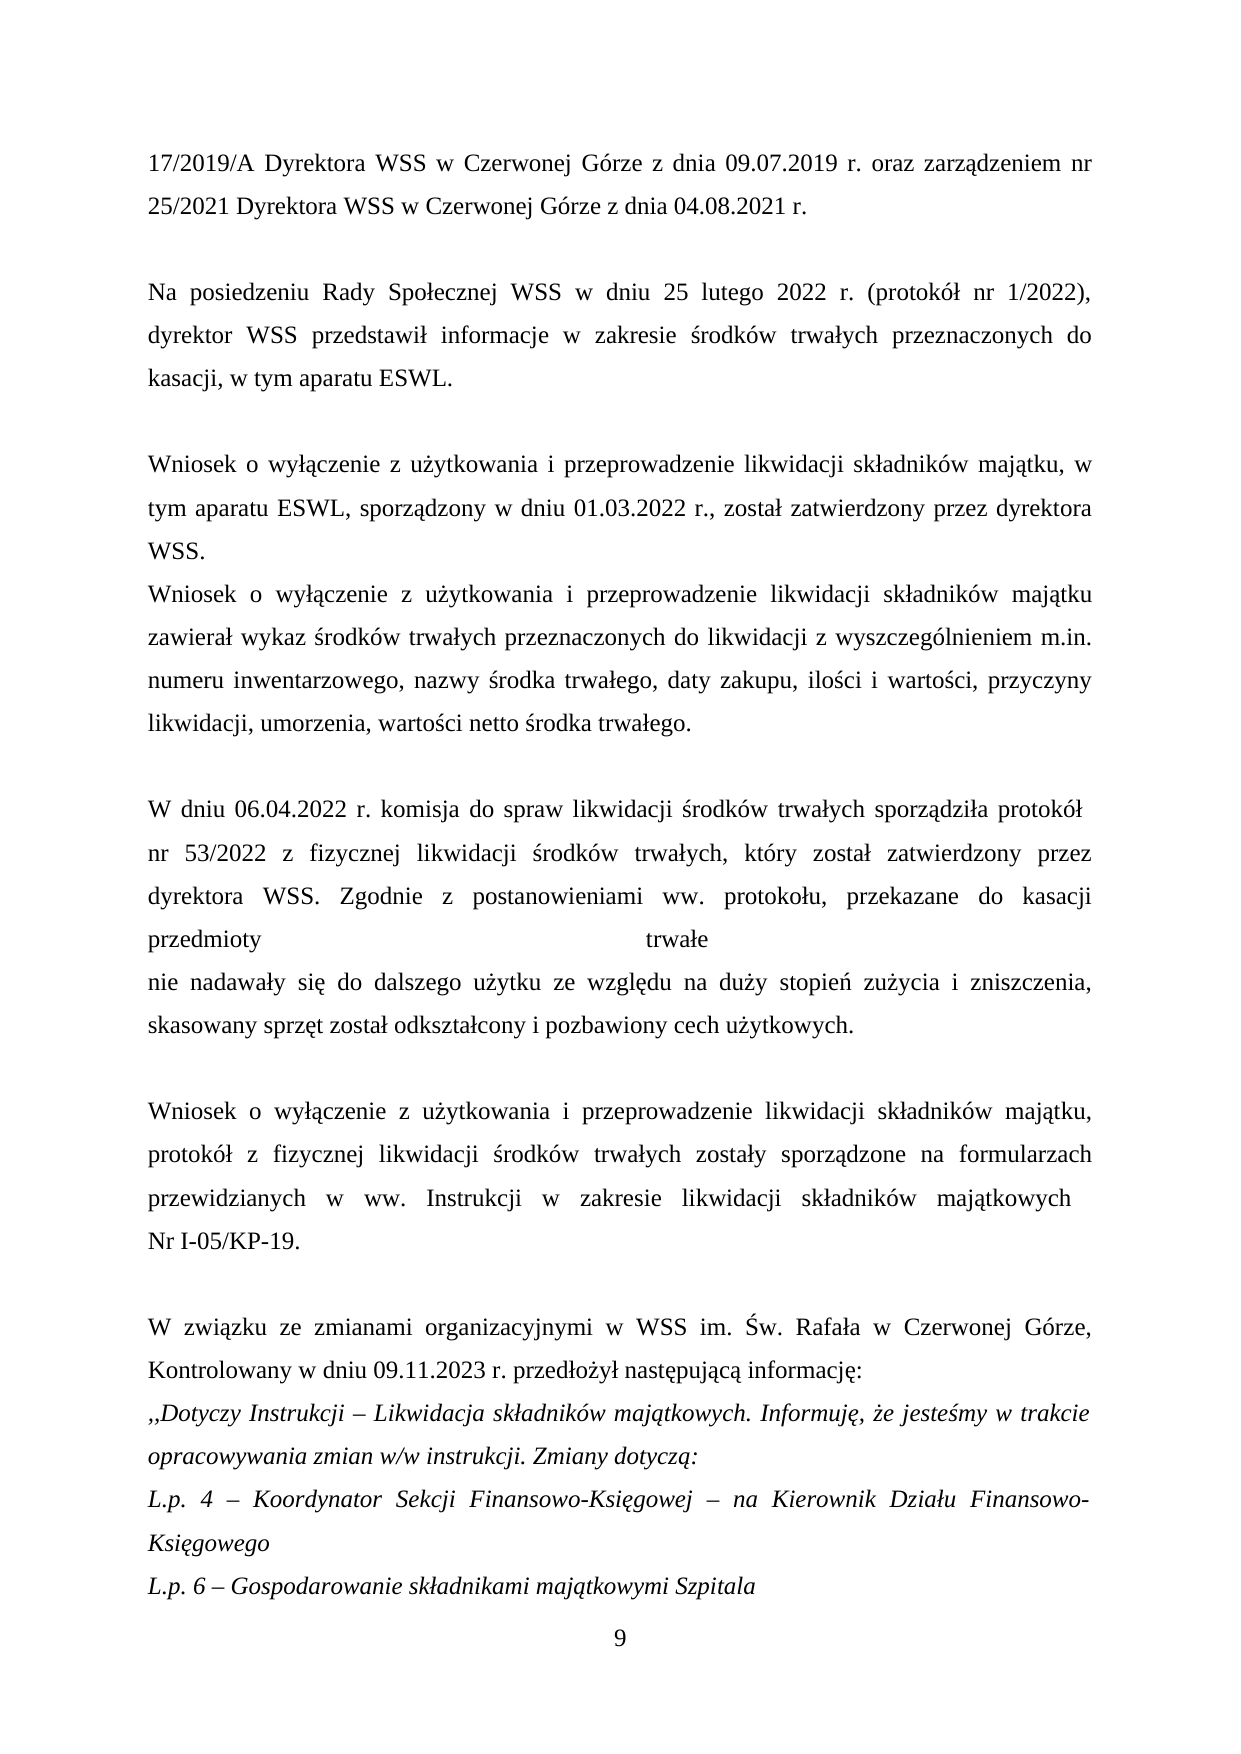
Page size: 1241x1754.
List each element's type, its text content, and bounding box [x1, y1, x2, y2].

text L.p. 4 – Koordynator Sekcji Finansowo-Księgowej – na Kierownik Działu Finansowo-Księgowego [148, 1484, 1093, 1556]
text Wniosek o wyłączenie z użytkowania i przeprowadzenie likwidacji składników majątku, protokół z fizycznej likwidacji środków trwałych zostały sporządzone na formularzach przewidzianych w ww. Instrukcji w zakresie likwidacji składników majątkowych Nr I-05/KP-19. [148, 1096, 1093, 1254]
text Wniosek o wyłączenie z użytkowania i przeprowadzenie likwidacji składników majątku zawierał wykaz środków trwałych przeznaczonych do likwidacji z wyszczególnieniem m.in. numeru inwentarzowego, nazwy środka trwałego, daty zakupu, ilości i wartości, przyczyny likwidacji, umorzenia, wartości netto środka trwałego. [148, 579, 1093, 737]
text Wniosek o wyłączenie z użytkowania i przeprowadzenie likwidacji składników majątku, w tym aparatu ESWL, sporządzony w dniu 01.03.2022 r., został zatwierdzony przez dyrektora WSS. [148, 449, 1093, 564]
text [148, 148, 1093, 219]
text Na posiedzeniu Rady Społecznej WSS w dniu 25 lutego 2022 r. (protokół nr 1/2022), dyrektor WSS przedstawił informacje w zakresie środków trwałych przeznaczonych do kasacji, w tym aparatu ESWL. [148, 277, 1093, 392]
text L.p. 6 – Gospodarowanie składnikami majątkowymi Szpitala [148, 1571, 1093, 1599]
text ,,Dotyczy Instrukcji – Likwidacja składników majątkowych. Informuję, że jesteśmy w trakcie opracowywania zmian w/w instrukcji. Zmiany dotyczą: [148, 1398, 1093, 1470]
text W związku ze zmianami organizacyjnymi w WSS im. Św. Rafała w Czerwonej Górze, Kontrolowany w dniu 09.11.2023 r. przedłożył następującą informację: [148, 1312, 1093, 1384]
text W dniu 06.04.2022 r. komisja do spraw likwidacji środków trwałych sporządziła protokół nr 53/2022 z fizycznej likwidacji środków trwałych, który został zatwierdzony przez dyrektora WSS. Zgodnie z postanowieniami ww. protokołu, przekazane do kasacji przedmioty trwałe nie nadawały się do dalszego użytku ze względu na duży stopień zużycia i zniszczenia, skasowany sprzęt został odkształcony i pozbawiony cech użytkowych. [148, 794, 1093, 1039]
